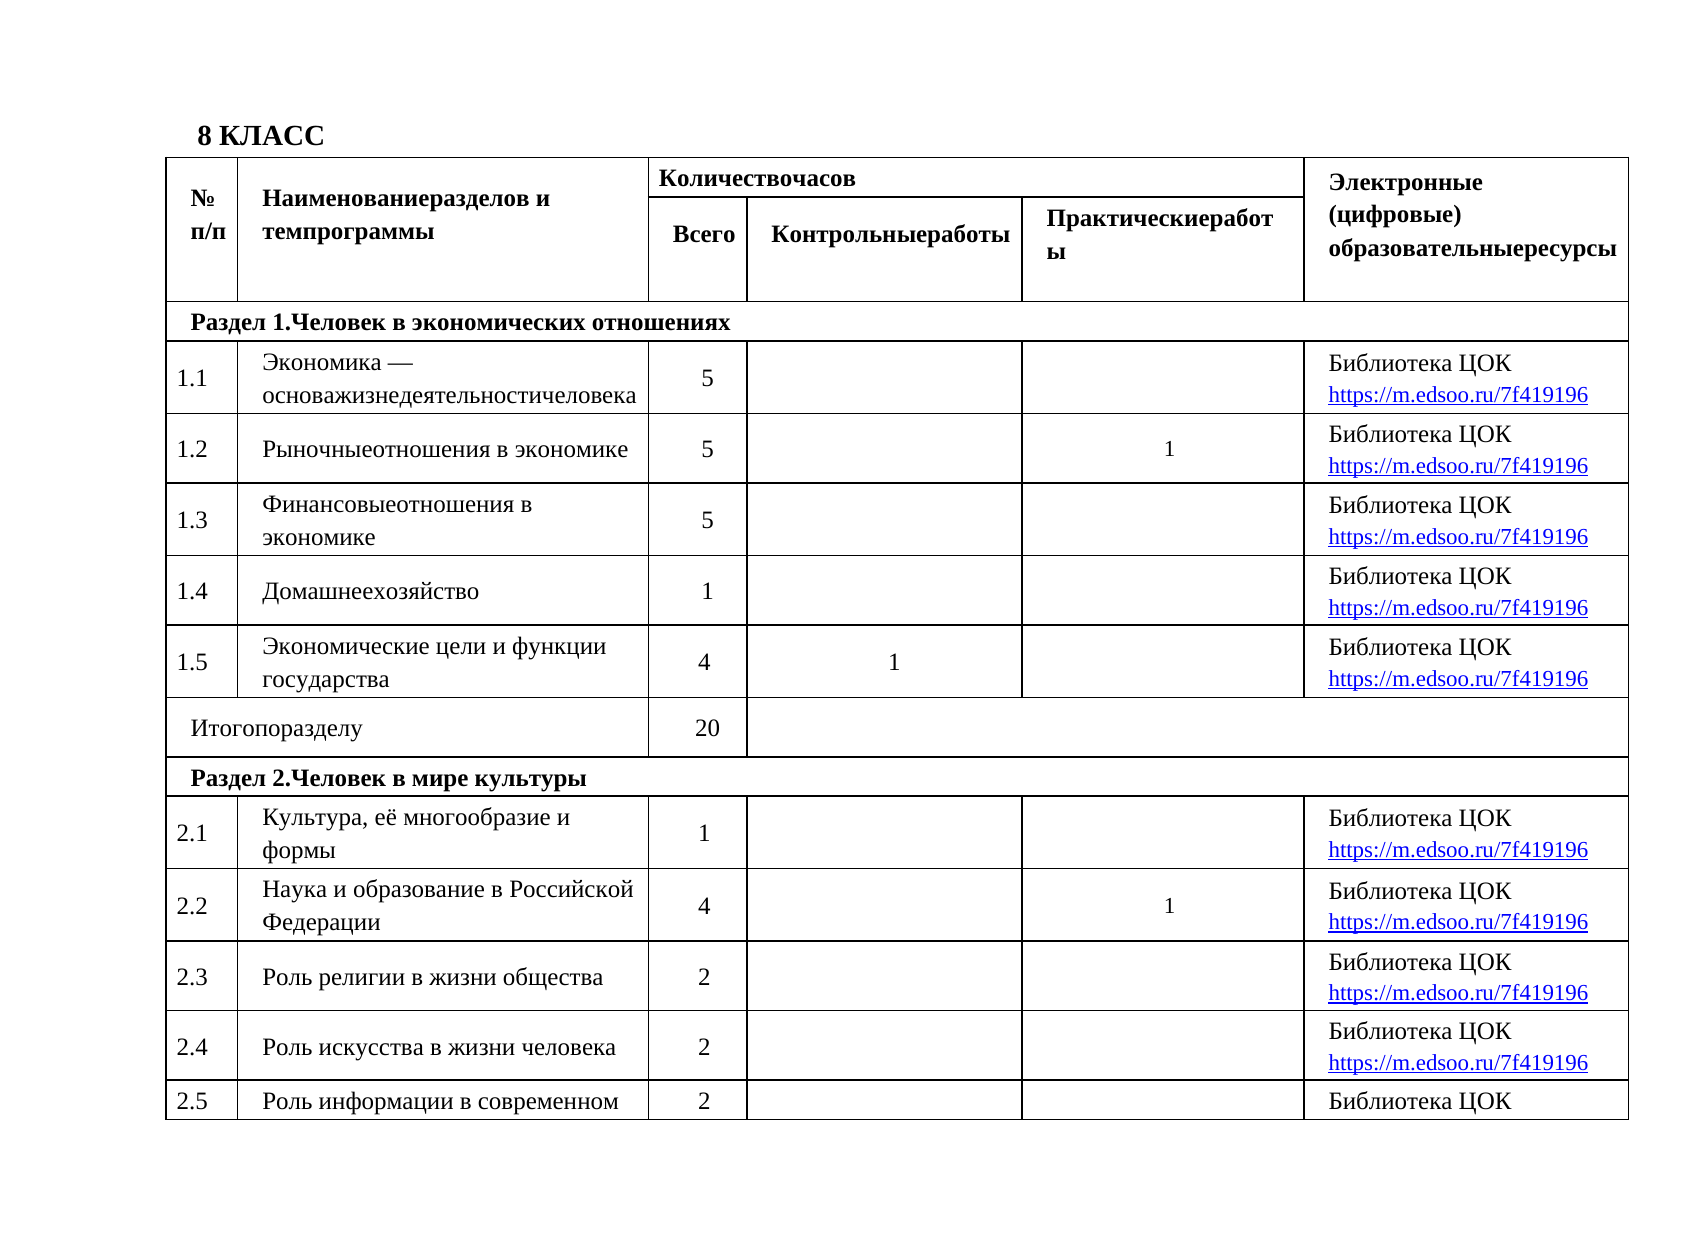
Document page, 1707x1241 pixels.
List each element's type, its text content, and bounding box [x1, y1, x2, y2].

table_cell 1.4 [167, 556, 237, 624]
table_cell [748, 869, 1021, 940]
table_cell 5 [649, 414, 746, 482]
table_cell Наука и образование в Российской Федерации [238, 869, 648, 940]
table_cell 2.4 [167, 1011, 237, 1079]
table_cell 2.5 [167, 1081, 237, 1119]
table_cell [1023, 626, 1303, 696]
table_cell [748, 797, 1021, 868]
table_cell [1305, 1081, 1628, 1119]
table_cell 1 [1023, 869, 1303, 940]
table_cell 1.2 [167, 414, 237, 482]
table_cell Библиотека ЦОК https://m.edsoo.ru/7f419196 [1305, 797, 1628, 868]
table_cell [748, 342, 1021, 412]
table_cell Библиотека ЦОК https://m.edsoo.ru/7f419196 [1305, 556, 1628, 624]
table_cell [1305, 1011, 1628, 1079]
table_cell [1023, 556, 1303, 624]
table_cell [238, 1081, 648, 1119]
table_cell 4 [649, 626, 746, 696]
table_cell Библиотека ЦОК https://m.edsoo.ru/7f419196 [1305, 484, 1628, 554]
table_cell Раздел 1.Человек в экономических отношениях [167, 302, 1628, 340]
table_cell [1023, 797, 1303, 868]
table_cell [748, 414, 1021, 482]
table_cell 2.3 [167, 942, 237, 1010]
table_cell [748, 698, 1628, 756]
table_cell 2.1 [167, 797, 237, 868]
table_cell [1023, 1011, 1303, 1079]
table_header Электронные (цифровые) образовательныересурсы [1305, 158, 1628, 301]
table_cell Раздел 2.Человек в мире культуры [167, 758, 1628, 795]
table_cell Финансовыеотношения в экономике [238, 484, 648, 554]
table_cell [748, 1081, 1021, 1119]
table_cell 1 [748, 626, 1021, 696]
table_cell 1 [649, 797, 746, 868]
table_cell Роль искусства в жизни человека [238, 1011, 648, 1079]
text 8 КЛАСС [190, 118, 1618, 152]
table_cell 1.5 [167, 626, 237, 696]
table_cell 2 [649, 1011, 746, 1079]
table_cell Экономические цели и функции государства [238, 626, 648, 696]
table_cell Экономика — основажизнедеятельностичеловека [238, 342, 648, 412]
table_cell 4 [649, 869, 746, 940]
table_cell 1.3 [167, 484, 237, 554]
table_cell Культура, её многообразие и формы [238, 797, 648, 868]
table_header Наименованиеразделов и темпрограммы [238, 158, 648, 301]
table_header Количествочасов [649, 158, 1303, 196]
table_cell Библиотека ЦОК https://m.edsoo.ru/7f419196 [1305, 942, 1628, 1010]
table_cell 1 [649, 556, 746, 624]
table_cell Всего [649, 198, 746, 301]
table_cell 1.1 [167, 342, 237, 412]
table_cell [748, 484, 1021, 554]
table_cell [1023, 484, 1303, 554]
table_cell [1023, 342, 1303, 412]
table_cell [1023, 942, 1303, 1010]
table_cell Домашнеехозяйство [238, 556, 648, 624]
table_cell Рыночныеотношения в экономике [238, 414, 648, 482]
table_cell Библиотека ЦОК https://m.edsoo.ru/7f419196 [1305, 414, 1628, 482]
table_cell Практическиеработы [1023, 198, 1303, 301]
table_cell 1 [1023, 414, 1303, 482]
table_cell 20 [649, 698, 746, 756]
table_cell [748, 942, 1021, 1010]
table_cell 5 [649, 484, 746, 554]
table_cell 2 [649, 942, 746, 1010]
table_cell [748, 556, 1021, 624]
table_cell Библиотека ЦОК https://m.edsoo.ru/7f419196 [1305, 626, 1628, 696]
table_cell Библиотека ЦОК https://m.edsoo.ru/7f419196 [1305, 342, 1628, 412]
table_cell [748, 1011, 1021, 1079]
table_cell [1023, 1081, 1303, 1119]
table_header № п/п [167, 158, 237, 301]
table_cell Контрольныеработы [748, 198, 1021, 301]
table_cell Итогопоразделу [167, 698, 648, 756]
table_cell Роль религии в жизни общества [238, 942, 648, 1010]
table_cell Библиотека ЦОК https://m.edsoo.ru/7f419196 [1305, 869, 1628, 940]
table_cell 2.2 [167, 869, 237, 940]
table_cell 5 [649, 342, 746, 412]
table_cell 2 [649, 1081, 746, 1119]
